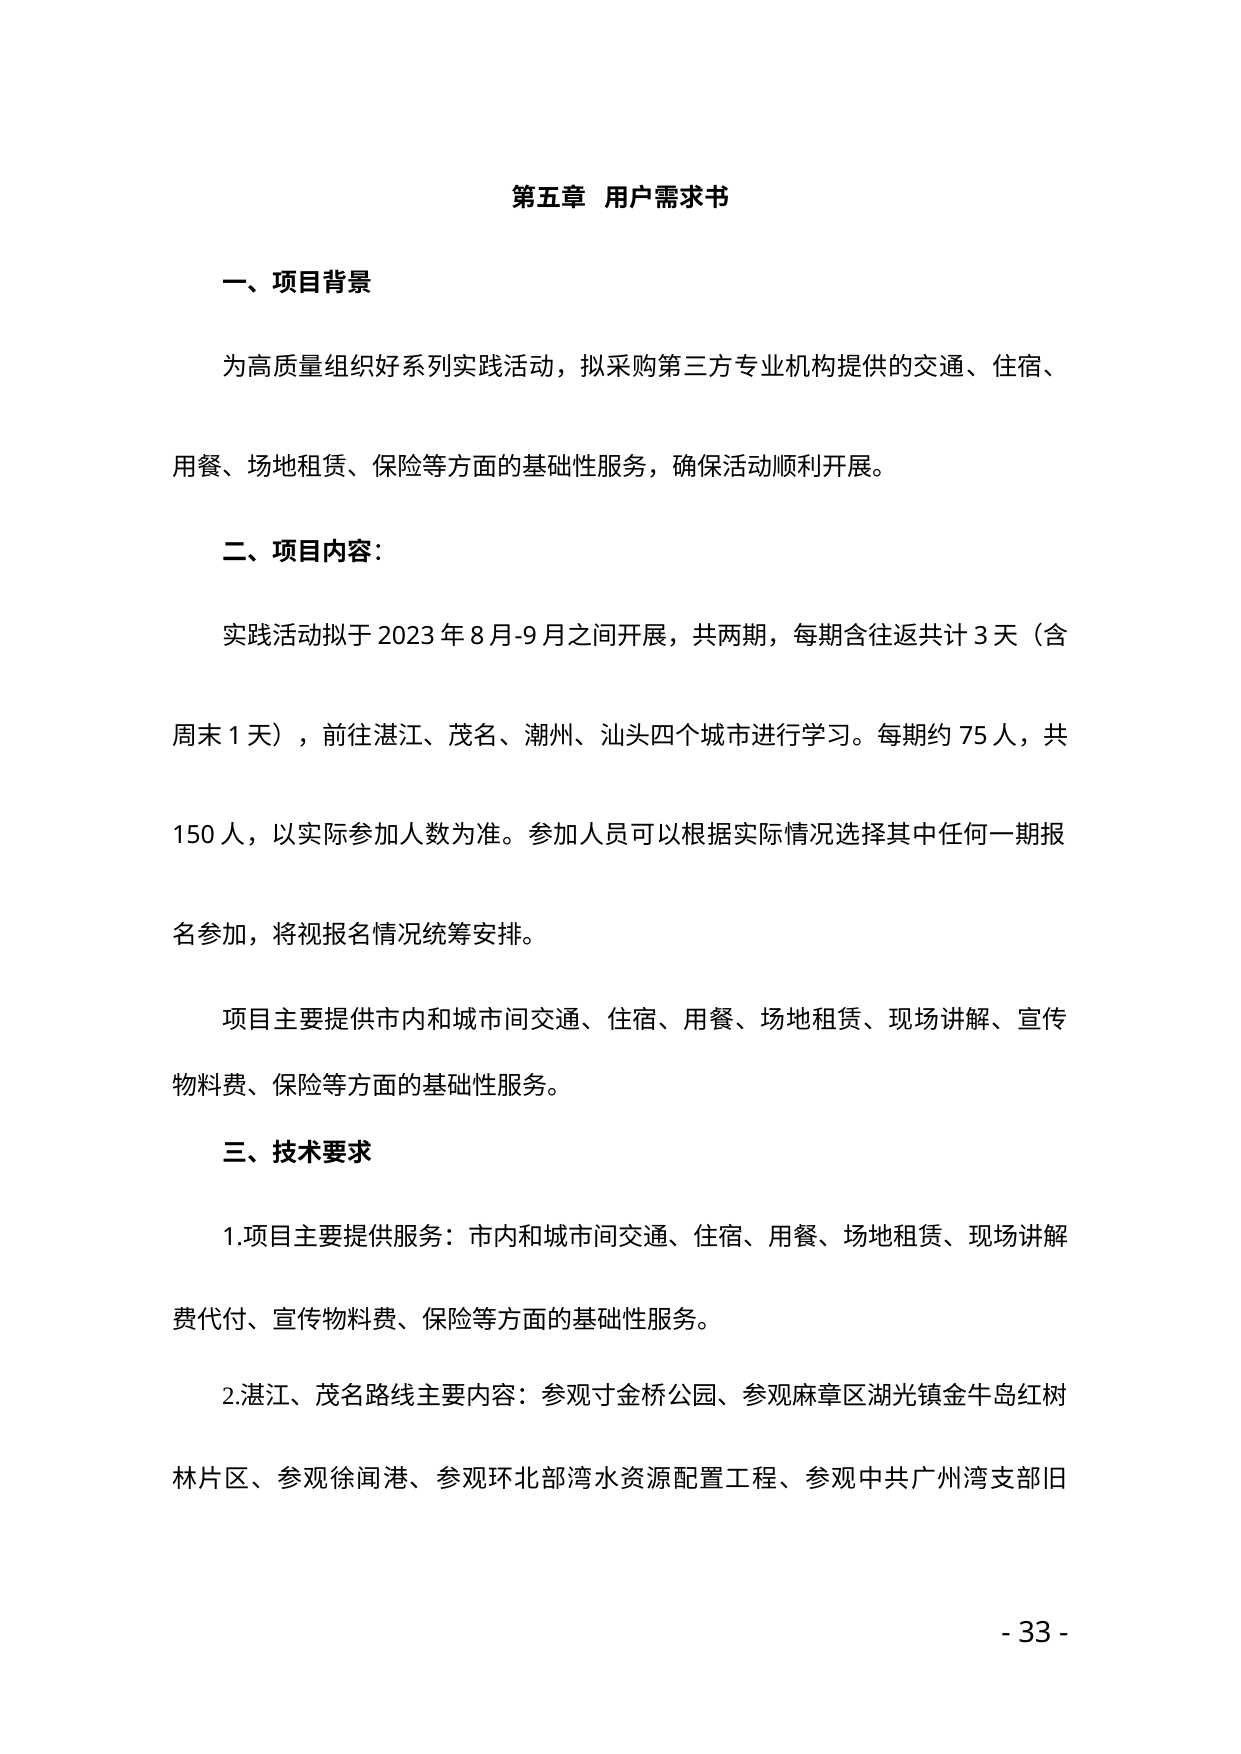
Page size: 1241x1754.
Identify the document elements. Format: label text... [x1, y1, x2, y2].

list 实践活动拟于2023年8月-9月之间开展，共两期，每期含往返共计3天（含周末1天），前往湛江、茂名、潮州、汕头四个城市进行学习。每期约75人，共150人，以实际参加人数为准。参加人员可以根据实际情况选择其中任何一期报名参加，将视报名情况统筹安排。 [172, 601, 1068, 966]
list 用户需求书 [172, 162, 1068, 229]
text 1.项目主要提供服务：市内和城市间交通、住宿、用餐、场地租赁、现场讲解费代付、宣传物料费、保险等方面的基础性服务。 [172, 1202, 1068, 1351]
text 三、技术要求 [172, 1117, 1067, 1183]
list 二、项目内容： [172, 516, 1068, 582]
list 项目背景 [172, 247, 1068, 313]
text 为高质量组织好系列实践活动，拟采购第三方专业机构提供的交通、住宿、用餐、场地租赁、保险等方面的基础性服务，确保活动顺利开展。 [172, 332, 1068, 498]
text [172, 1360, 1068, 1510]
text 项目主要提供市内和城市间交通、住宿、用餐、场地租赁、现场讲解、宣传物料费、保险等方面的基础性服务。 [172, 984, 1068, 1117]
